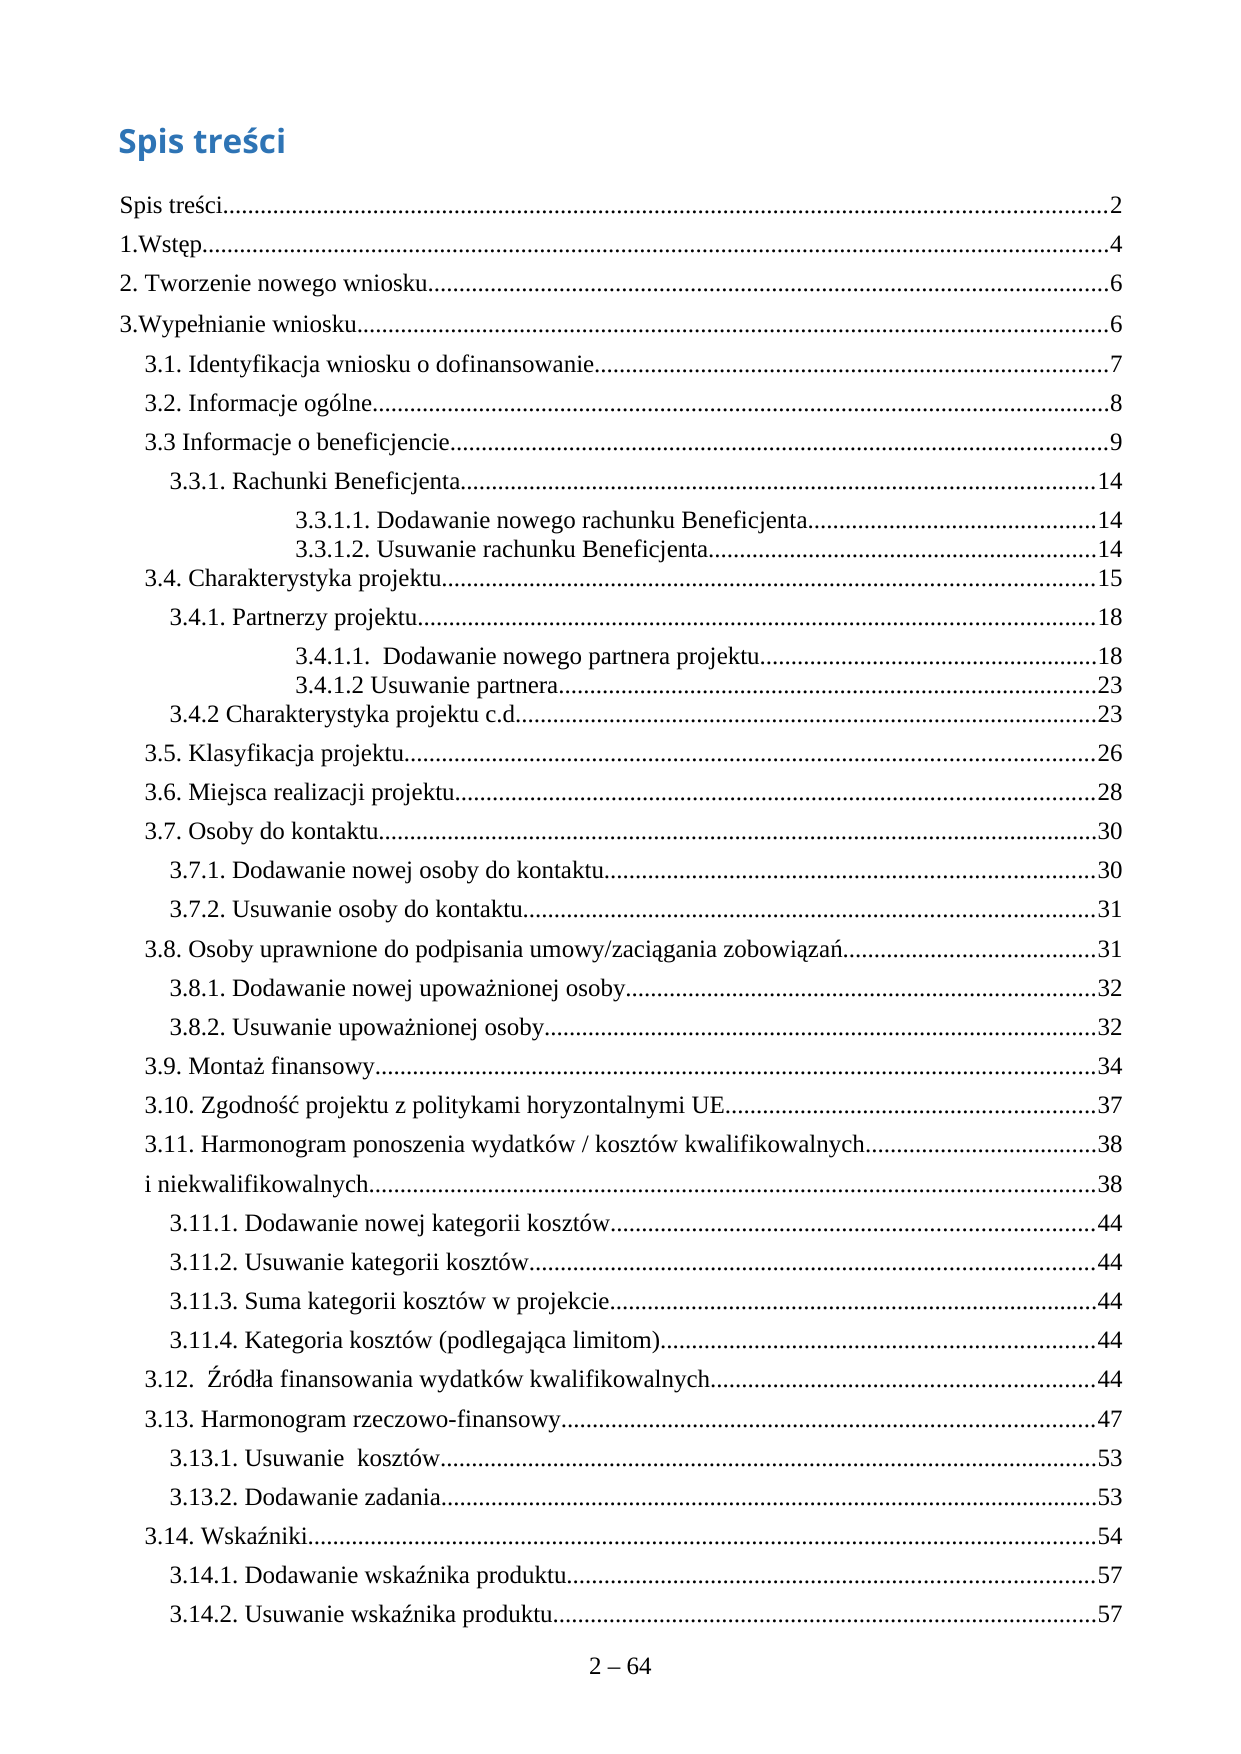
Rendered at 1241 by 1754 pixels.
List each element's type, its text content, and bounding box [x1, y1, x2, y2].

text i niekwalifikowalnych 38 [143, 1169, 1122, 1197]
text 3.11.2. Usuwanie kategorii kosztów 44 [168, 1247, 1122, 1276]
text 3.2. Informacje ogólne 8 [143, 388, 1122, 417]
text 3.13.1. Usuwanie kosztów 53 [168, 1443, 1122, 1472]
text 3.1. Identyfikacja wniosku o dofinansowanie 7 [143, 349, 1122, 377]
text Spis treści 2 [118, 190, 1122, 219]
text 3.14.2. Usuwanie wskaźnika produktu 57 [168, 1599, 1122, 1628]
text 3.7.1. Dodawanie nowej osoby do kontaktu 30 [168, 855, 1122, 884]
subtitle Spis treści [118, 118, 1122, 163]
text 3.Wypełnianie wniosku. 6 [118, 309, 1122, 338]
text 3.14. Wskaźniki 54 [143, 1521, 1122, 1550]
text 3.4.1. Partnerzy projektu 18 [168, 602, 1122, 631]
text 3.4.2 Charakterystyka projektu c.d. 23 [168, 699, 1122, 727]
text 3.11.3. Suma kategorii kosztów w projekcie 44 [168, 1286, 1122, 1315]
text 3.3.1.1. Dodawanie nowego rachunku Beneficjenta 14 [207, 505, 1122, 534]
text 3.5. Klasyfikacja projektu 26 [143, 738, 1122, 767]
text 3.13. Harmonogram rzeczowo-finansowy 47 [143, 1404, 1122, 1432]
text 3.11. Harmonogram ponoszenia wydatków / kosztów kwalifikowalnych 38 [143, 1129, 1122, 1158]
text 3.8.2. Usuwanie upoważnionej osoby 32 [168, 1012, 1122, 1041]
text 3.10. Zgodność projektu z politykami horyzontalnymi UE 37 [143, 1090, 1122, 1119]
text 3.3 Informacje o beneficjencie 9 [143, 427, 1122, 456]
text 3.13.2. Dodawanie zadania 53 [168, 1482, 1122, 1511]
text 3.3.1. Rachunki Beneficjenta 14 [168, 466, 1122, 495]
text 3.7.2. Usuwanie osoby do kontaktu 31 [168, 894, 1122, 923]
text 3.8. Osoby uprawnione do podpisania umowy/zaciągania zobowiązań 31 [143, 934, 1122, 962]
text 3.14.1. Dodawanie wskaźnika produktu 57 [168, 1560, 1122, 1589]
text 3.4. Charakterystyka projektu 15 [143, 563, 1122, 592]
text 2. Tworzenie nowego wniosku 6 [118, 268, 1122, 297]
text 3.11.1. Dodawanie nowej kategorii kosztów 44 [168, 1208, 1122, 1237]
text 3.9. Montaż finansowy 34 [143, 1051, 1122, 1080]
text 3.4.1.1. Dodawanie nowego partnera projektu 18 [207, 641, 1122, 670]
text 3.4.1.2 Usuwanie partnera 23 [207, 670, 1122, 699]
text 3.12. Źródła finansowania wydatków kwalifikowalnych 44 [143, 1364, 1122, 1393]
text 3.6. Miejsca realizacji projektu 28 [143, 777, 1122, 806]
text 3.3.1.2. Usuwanie rachunku Beneficjenta 14 [207, 534, 1122, 563]
text 3.11.4. Kategoria kosztów (podlegająca limitom) 44 [168, 1325, 1122, 1354]
text 1.Wstęp 4 [118, 229, 1122, 258]
text 3.7. Osoby do kontaktu 30 [143, 816, 1122, 845]
text 3.8.1. Dodawanie nowej upoważnionej osoby 32 [168, 973, 1122, 1002]
